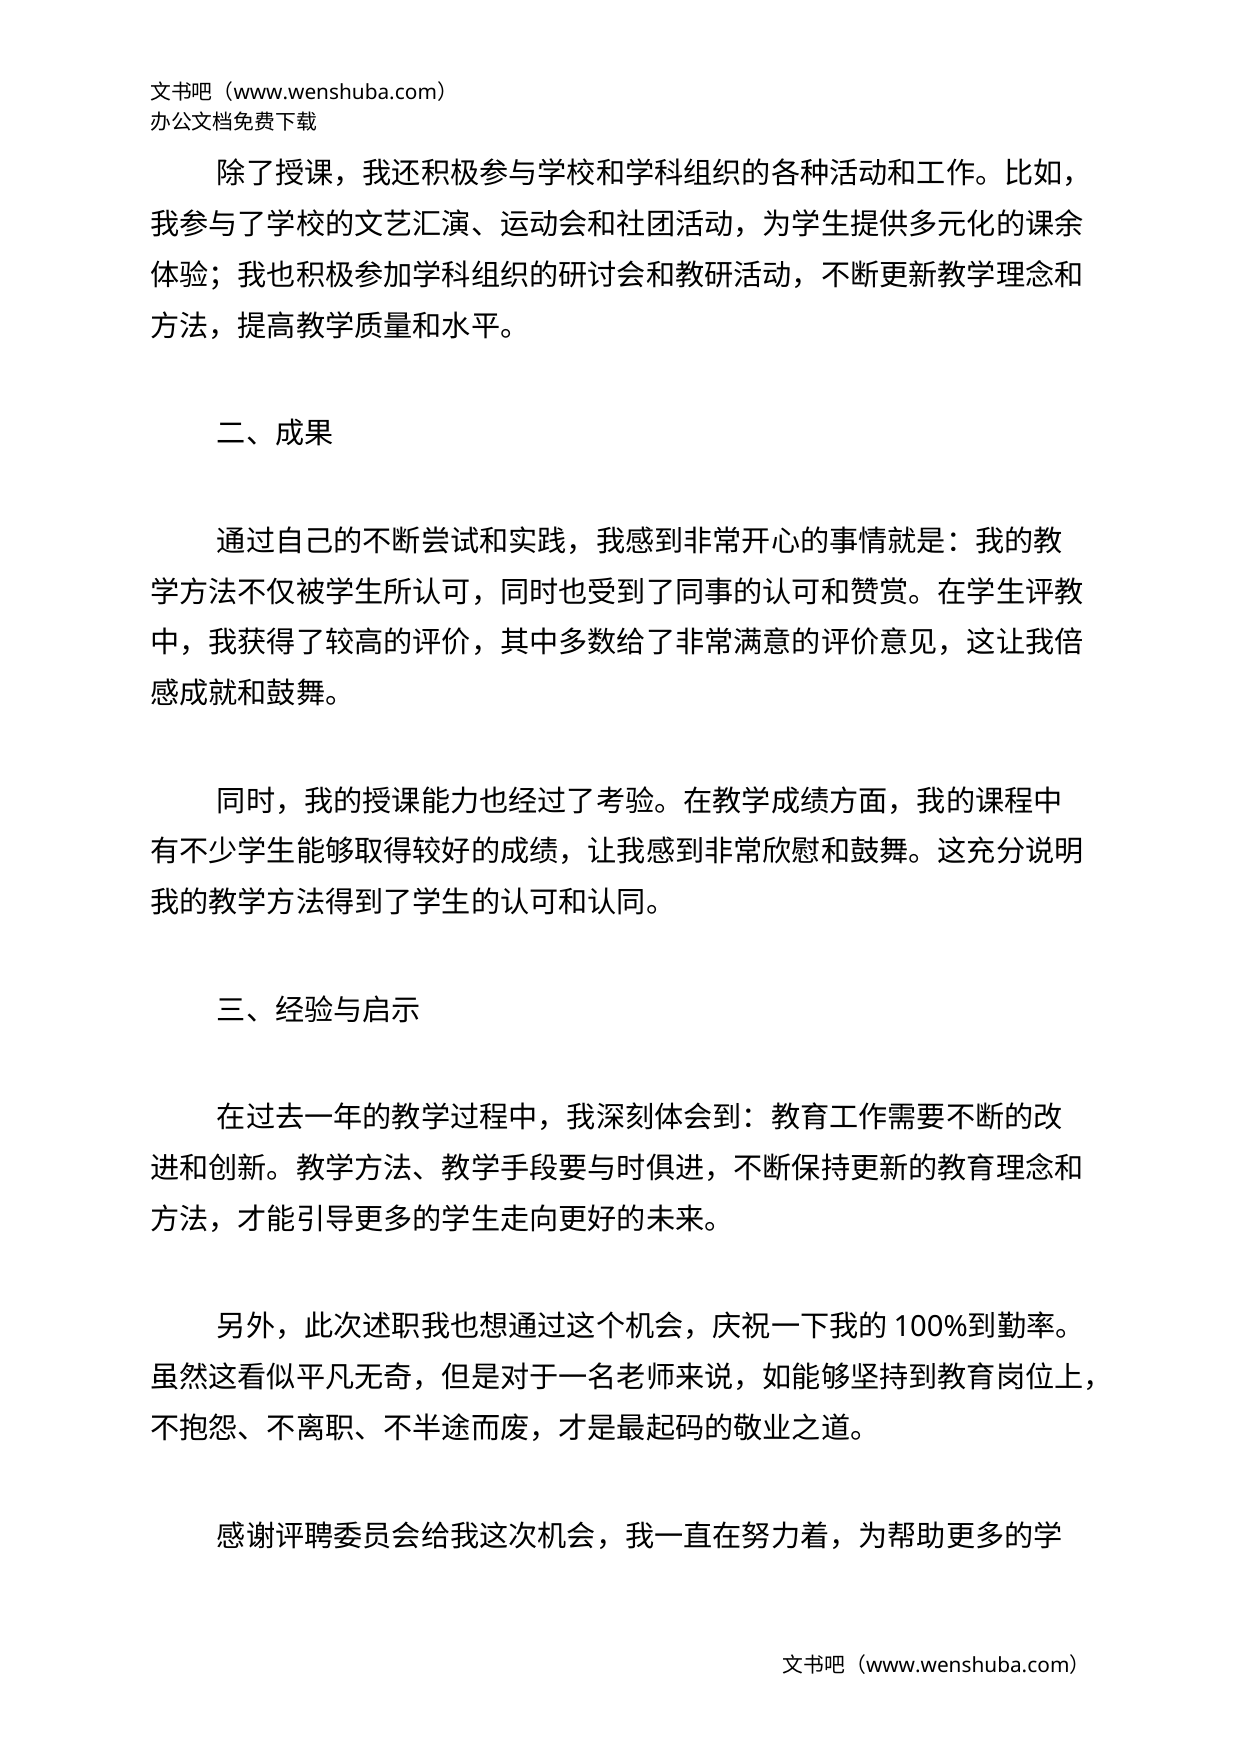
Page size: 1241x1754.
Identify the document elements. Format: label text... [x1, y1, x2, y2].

text 同时，我的授课能力也经过了考验。在教学成绩方面，我的课程中有不少学生能够取得较好的成绩，让我感到非常欣慰和鼓舞。这充分说明我的教学方法得到了学生的认可和认同。 [150, 777, 1090, 921]
text 另外，此次述职我也想通过这个机会，庆祝一下我的100%到勤率。虽然这看似平凡无奇，但是对于一名老师来说，如能够坚持到教育岗位上，不抱怨、不离职、不半途而废，才是最起码的敬业之道。 [150, 1303, 1090, 1447]
text 在过去一年的教学过程中，我深刻体会到：教育工作需要不断的改进和创新。教学方法、教学手段要与时俱进，不断保持更新的教育理念和方法，才能引导更多的学生走向更好的未来。 [150, 1094, 1090, 1238]
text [150, 1512, 1090, 1554]
text 除了授课，我还积极参与学校和学科组织的各种活动和工作。比如，我参与了学校的文艺汇演、运动会和社团活动，为学生提供多元化的课余体验；我也积极参加学科组织的研讨会和教研活动，不断更新教学理念和方法，提高教学质量和水平。 [150, 150, 1090, 344]
text 二、成果 [150, 410, 1090, 452]
text 通过自己的不断尝试和实践，我感到非常开心的事情就是：我的教学方法不仅被学生所认可，同时也受到了同事的认可和赞赏。在学生评教中，我获得了较高的评价，其中多数给了非常满意的评价意见，这让我倍感成就和鼓舞。 [150, 517, 1090, 712]
text 三、经验与启示 [150, 986, 1090, 1028]
